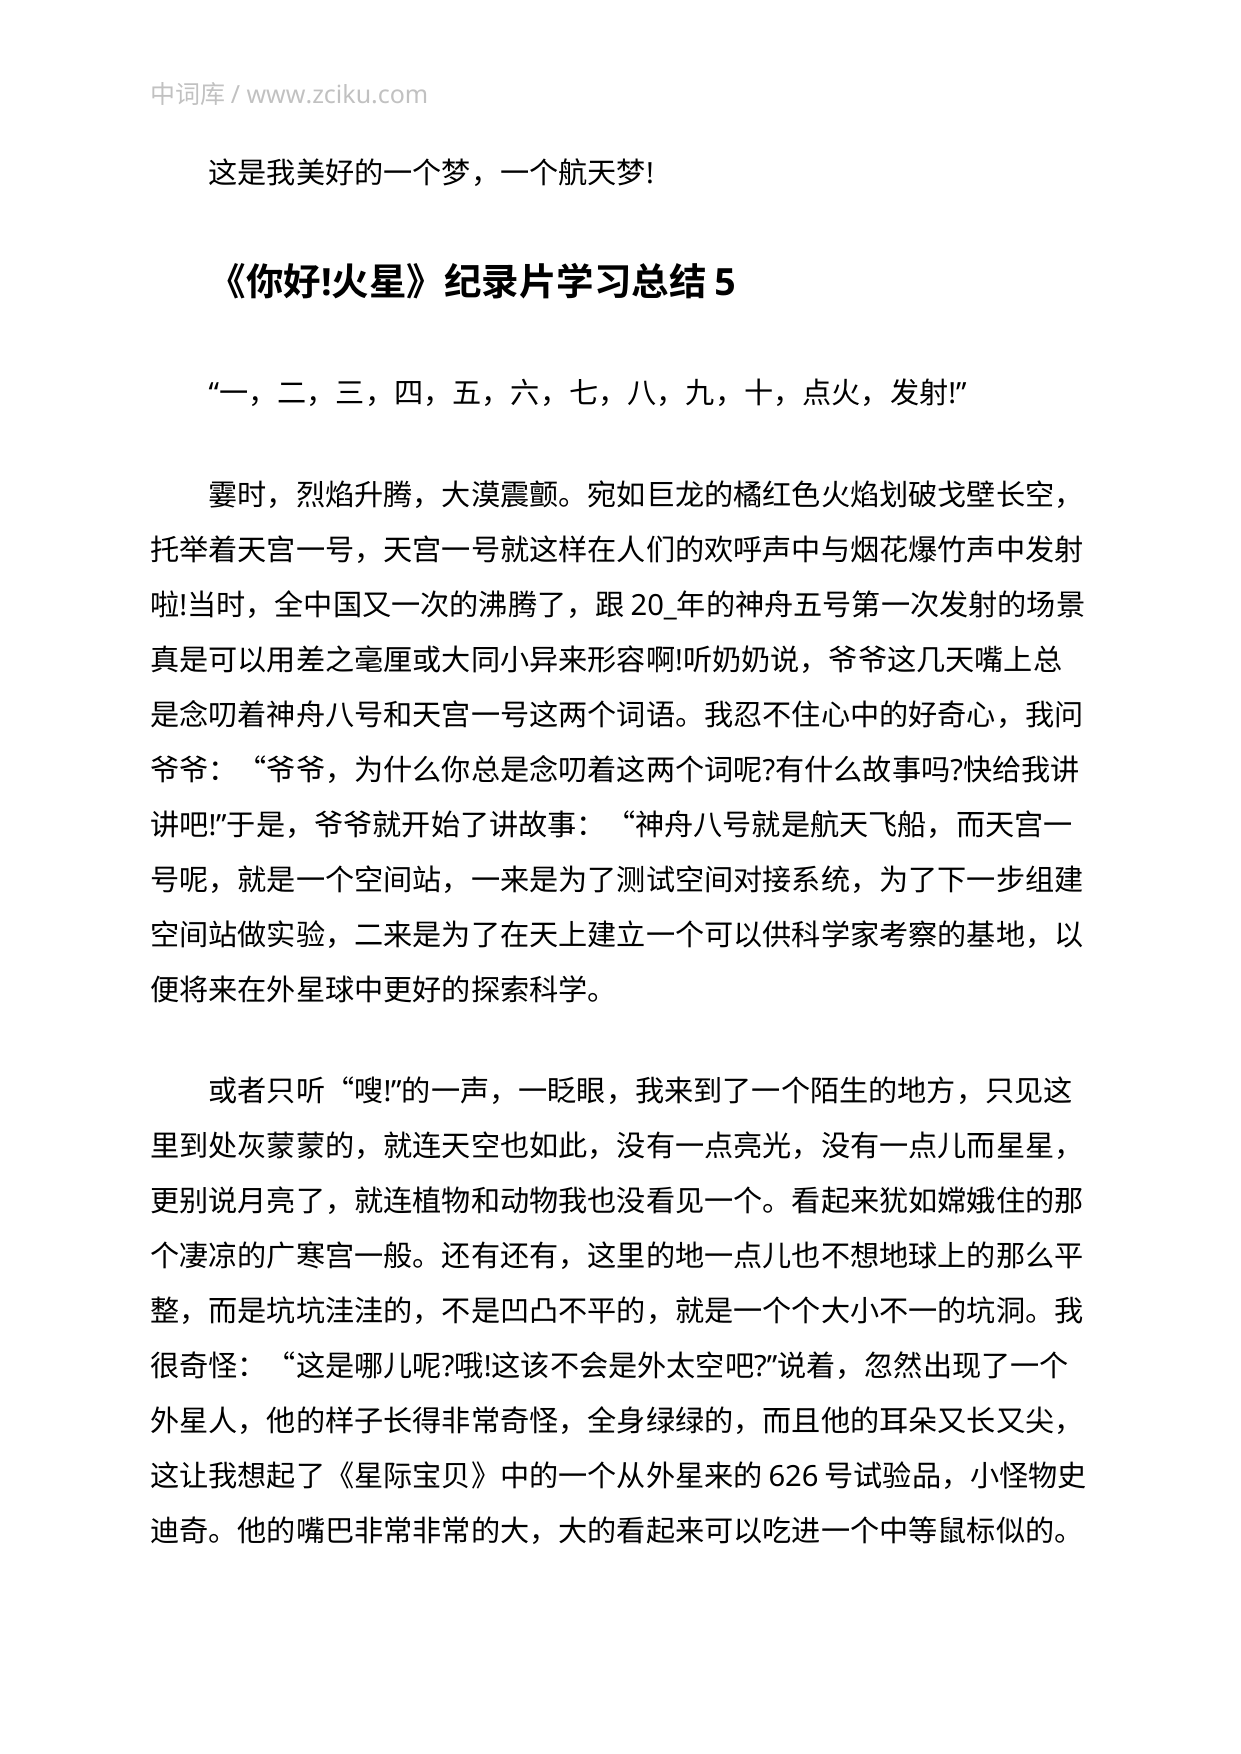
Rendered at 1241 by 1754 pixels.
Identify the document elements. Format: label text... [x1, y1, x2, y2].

text 这是我美好的一个梦，一个航天梦! [150, 150, 1090, 192]
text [150, 1068, 1090, 1549]
text “一，二，三，四，五，六，七，八，九，十，点火，发射!” [150, 369, 1090, 412]
text 《你好!火星》纪录片学习总结5 [150, 252, 1090, 306]
text 霎时，烈焰升腾，大漠震颤。宛如巨龙的橘红色火焰划破戈壁长空，托举着天宫一号，天宫一号就这样在人们的欢呼声中与烟花爆竹声中发射啦!当时，全中国又一次的沸腾了，跟20_年的神舟五号第一次发射的场景真是可以用差之毫厘或大同小异来形容啊!听奶奶说，爷爷这几天嘴上总是念叨着神舟八号和天宫一号这两个词语。我忍不住心中的好奇心，我问爷爷：“爷爷，为什么你总是念叨着这两个词呢?有什么故事吗?快给我讲讲吧!”于是，爷爷就开始了讲故事：“神舟八号就是航天飞船，而天宫一号呢，就是一个空间站，一来是为了测试空间对接系统，为了下一步组建空间站做实验，二来是为了在天上建立一个可以供科学家考察的基地，以便将来在外星球中更好的探索科学。 [150, 472, 1090, 1008]
